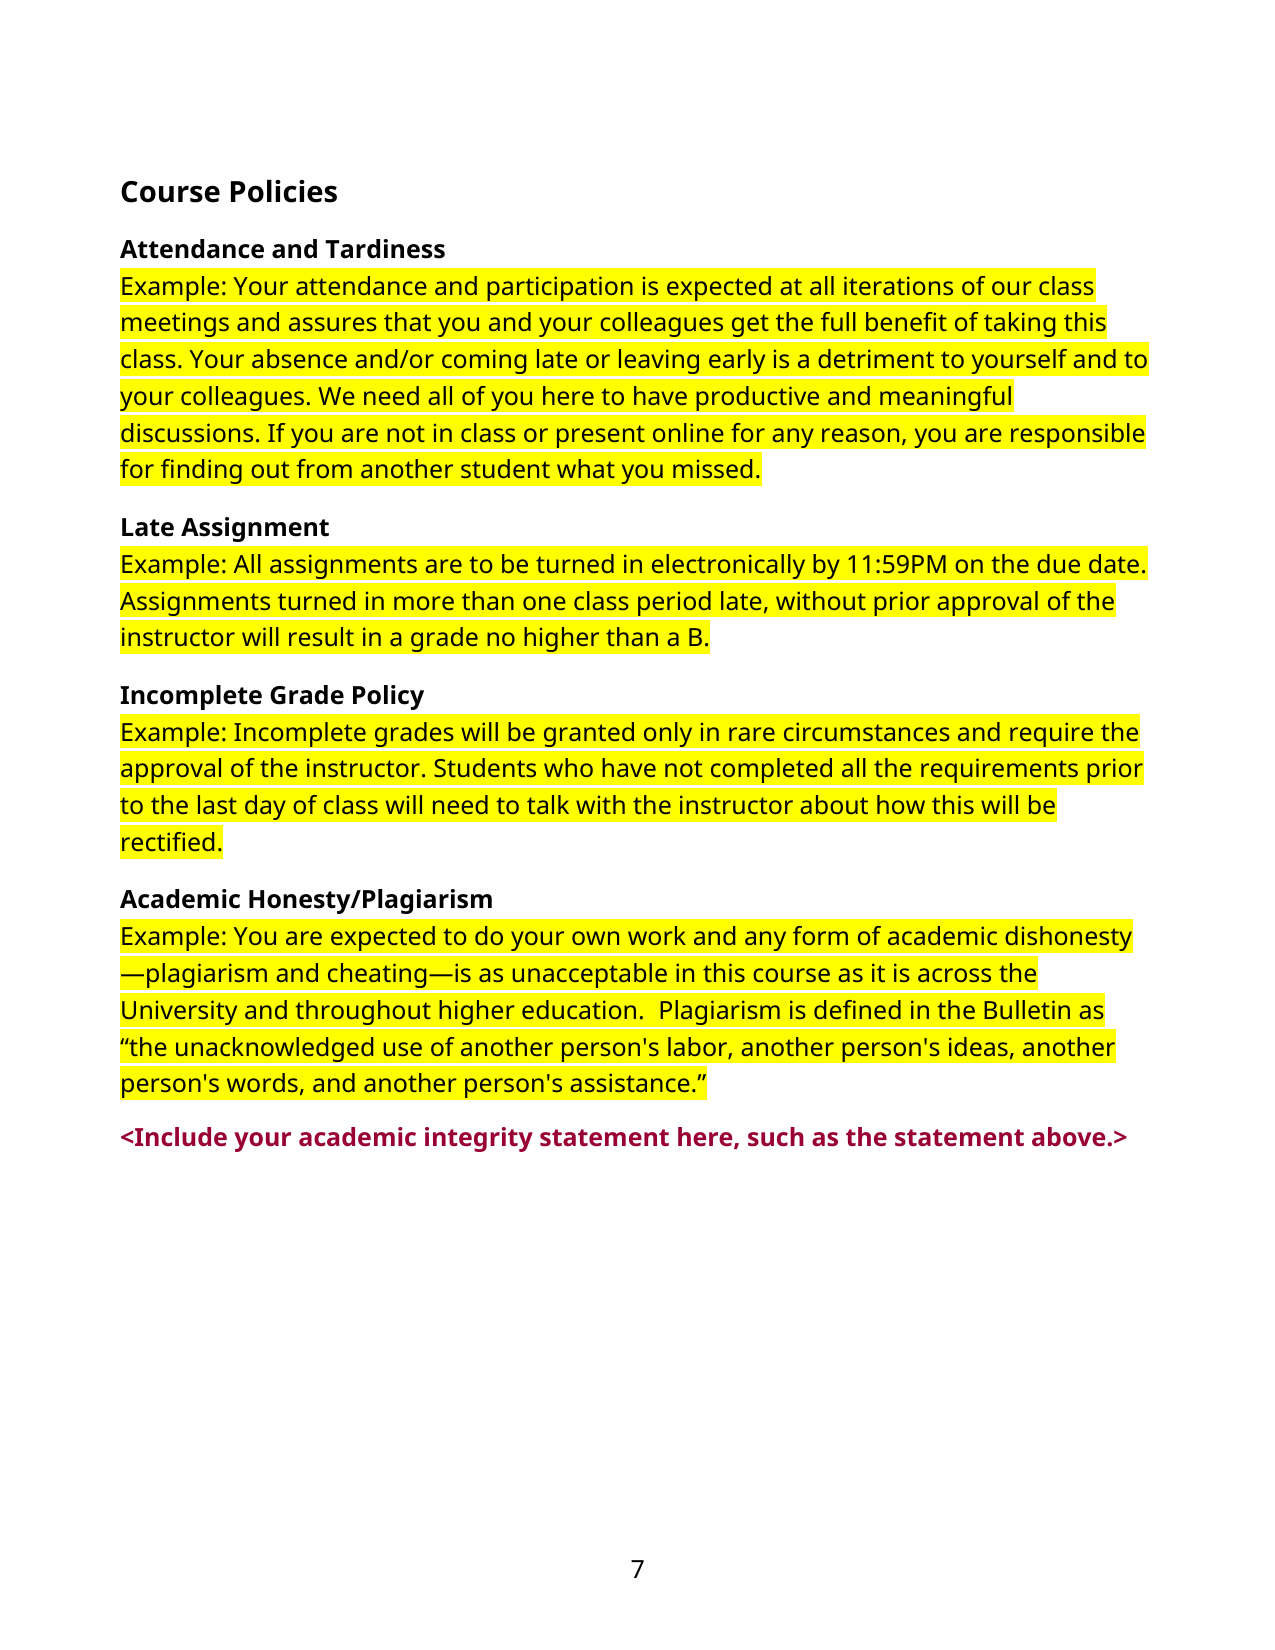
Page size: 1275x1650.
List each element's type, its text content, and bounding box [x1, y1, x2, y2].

subtitle Course Policies [120, 171, 1155, 211]
text Example: All assignments are to be turned in electronically by 11:59PM on the due date. Assignments turned in more than one class period late, without prior approval of the instructor will result in a grade no higher than a B. [120, 546, 1155, 654]
subtitle Incomplete Grade Policy [120, 677, 1155, 712]
text Example: Your attendance and participation is expected at all iterations of our class meetings and assures that you and your colleagues get the full benefit of taking this class. Your absence and/or coming late or leaving early is a detriment to yourself and to your colleagues. We need all of you here to have productive and meaningful discussions. If you are not in class or present online for any reason, you are responsible for finding out from another student what you missed. [120, 268, 1155, 486]
text Example: Incomplete grades will be granted only in rare circumstances and require the approval of the instructor. Students who have not completed all the requirements prior to the last day of class will need to talk with the instructor about how this will be rectified. [120, 714, 1155, 859]
subtitle Late Assignment [120, 509, 1155, 544]
subtitle Attendance and Tardiness [120, 231, 1155, 265]
subtitle Academic Honesty/Plagiarism [120, 882, 1155, 916]
text <Include your academic integrity statement here, such as the statement above.> [120, 1119, 1155, 1153]
text Example: You are expected to do your own work and any form of academic dishonesty—plagiarism and cheating—is as unacceptable in this course as it is across the University and throughout higher education. Plagiarism is defined in the Bulletin as “the unacknowledged use of another person's labor, another person's ideas, another person's words, and another person's assistance.” [120, 919, 1155, 1100]
